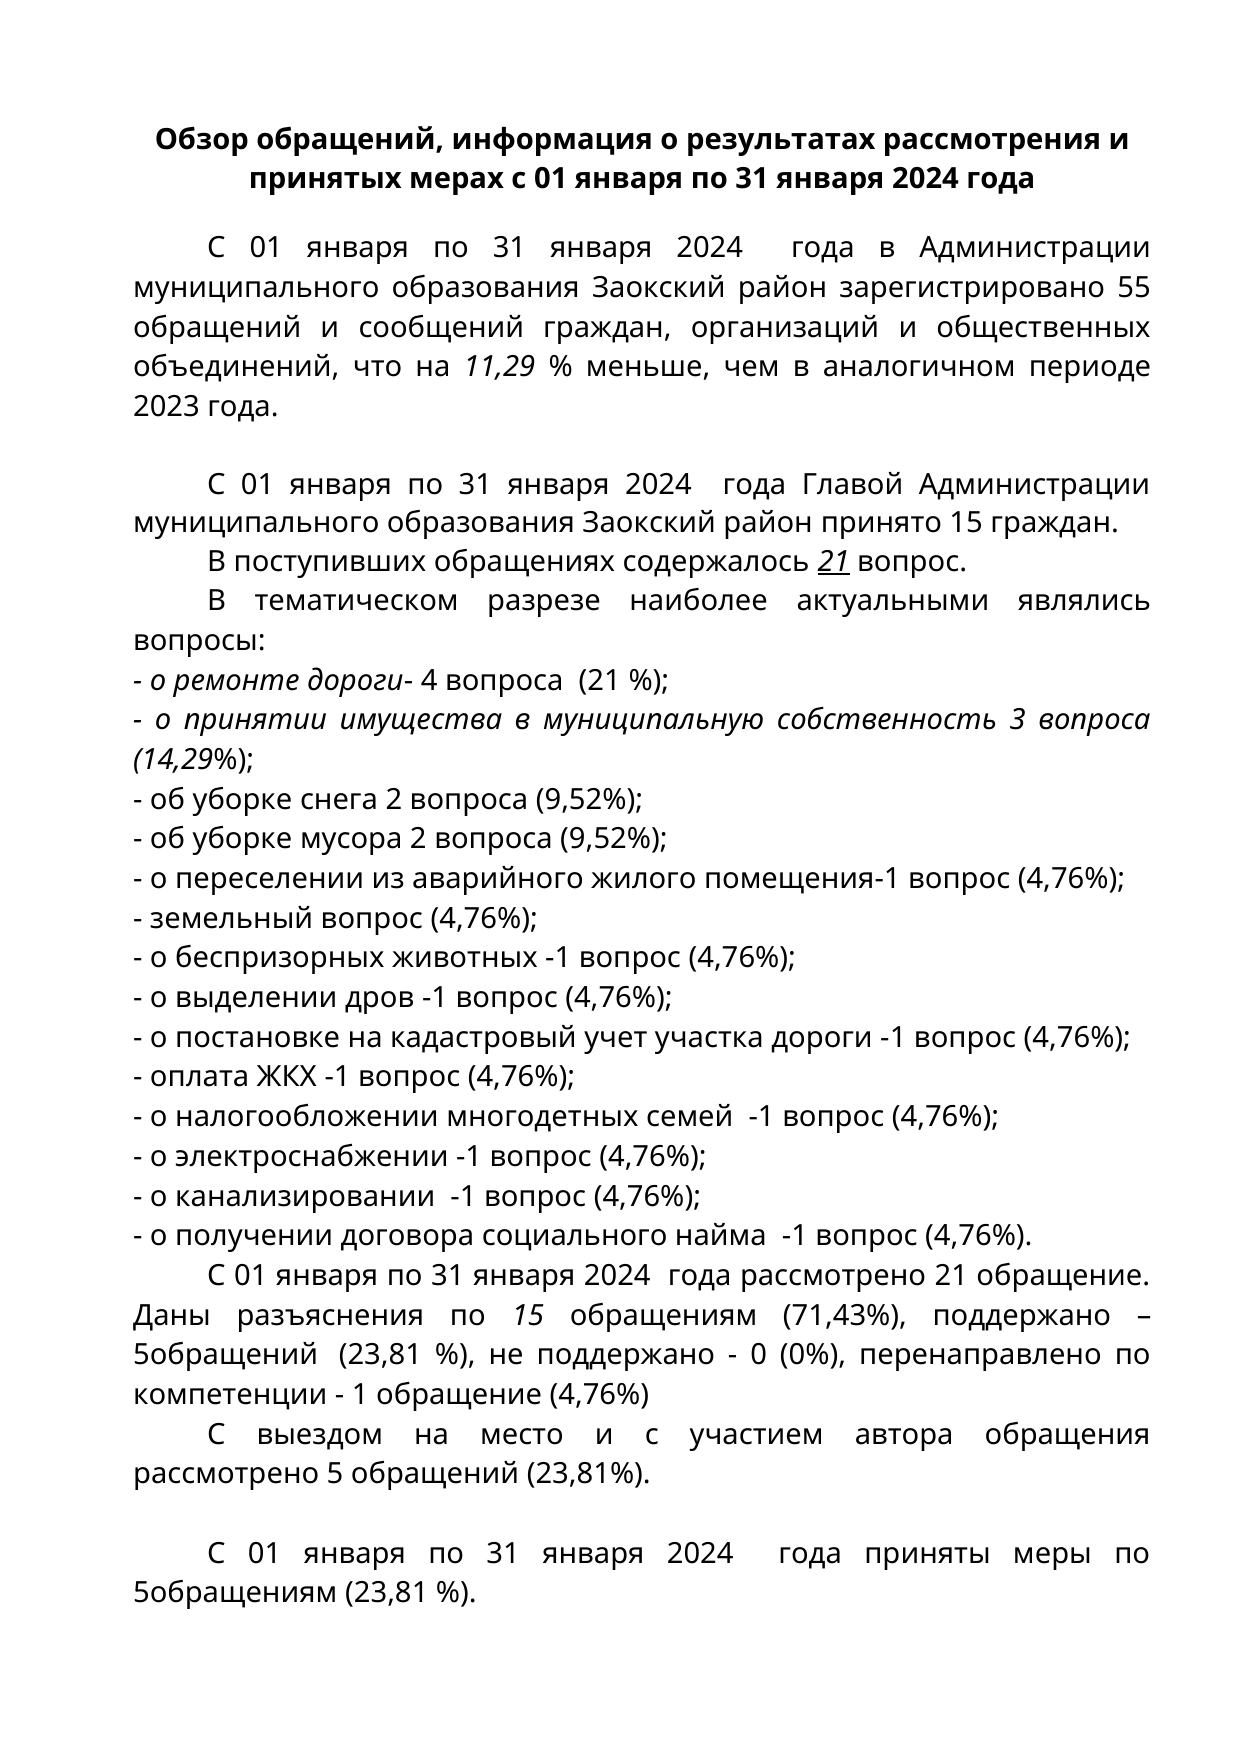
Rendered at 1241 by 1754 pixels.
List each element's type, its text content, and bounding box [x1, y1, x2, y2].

text С 01 января по 31 января 2024 года Главой Администрации муниципального образования Заокский район принято 15 граждан. [133, 465, 1152, 540]
text С 01 января по 31 января 2024 года в Администрации муниципального образования Заокский район зарегистрировано 55 обращений и сообщений граждан, организаций и общественных объединений, что на 11,29 % меньше, чем в аналогичном периоде 2023 года. [133, 227, 1152, 425]
text В поступивших обращениях содержалось 21 вопрос. [133, 540, 1152, 579]
text С выездом на место и с участием автора обращения рассмотрено 5 обращений (23,81%). [133, 1413, 1152, 1492]
text - о выделении дров -1 вопрос (4,76%); [133, 976, 1152, 1016]
text - о беспризорных животных -1 вопрос (4,76%); [133, 937, 1152, 976]
text С 01 января по 31 января 2024 года рассмотрено 21 обращение. Даны разъяснения по 15 обращениям (71,43%), поддержано – 5обращений (23,81 %), не поддержано - 0 (0%), перенаправлено по компетенции - 1 обращение (4,76%) [133, 1254, 1152, 1413]
text - об уборке снега 2 вопроса (9,52%); [133, 778, 1152, 818]
text В тематическом разрезе наиболее актуальными являлись вопросы: [133, 579, 1152, 659]
text - о принятии имущества в муниципальную собственность 3 вопроса (14,29%); [133, 698, 1152, 778]
text - о переселении из аварийного жилого помещения-1 вопрос (4,76%); [133, 857, 1152, 897]
text - о электроснабжении -1 вопрос (4,76%); [133, 1135, 1152, 1175]
text С 01 января по 31 января 2024 года приняты меры по 5обращениям (23,81 %). [133, 1532, 1152, 1611]
text - о получении договора социального найма -1 вопрос (4,76%). [133, 1214, 1152, 1254]
text - о канализировании -1 вопрос (4,76%); [133, 1175, 1152, 1214]
text Обзор обращений, информация о результатах рассмотрения и принятых мерах с 01 января по 31 января 2024 года [133, 118, 1152, 197]
text - о постановке на кадастровый учет участка дороги -1 вопрос (4,76%); [133, 1016, 1152, 1056]
text - земельный вопрос (4,76%); [133, 897, 1152, 937]
text - оплата ЖКХ -1 вопрос (4,76%); [133, 1056, 1152, 1095]
text - о ремонте дороги- 4 вопроса (21 %); [133, 659, 1152, 698]
text - о налогообложении многодетных семей -1 вопрос (4,76%); [133, 1095, 1152, 1135]
text - об уборке мусора 2 вопроса (9,52%); [133, 818, 1152, 857]
